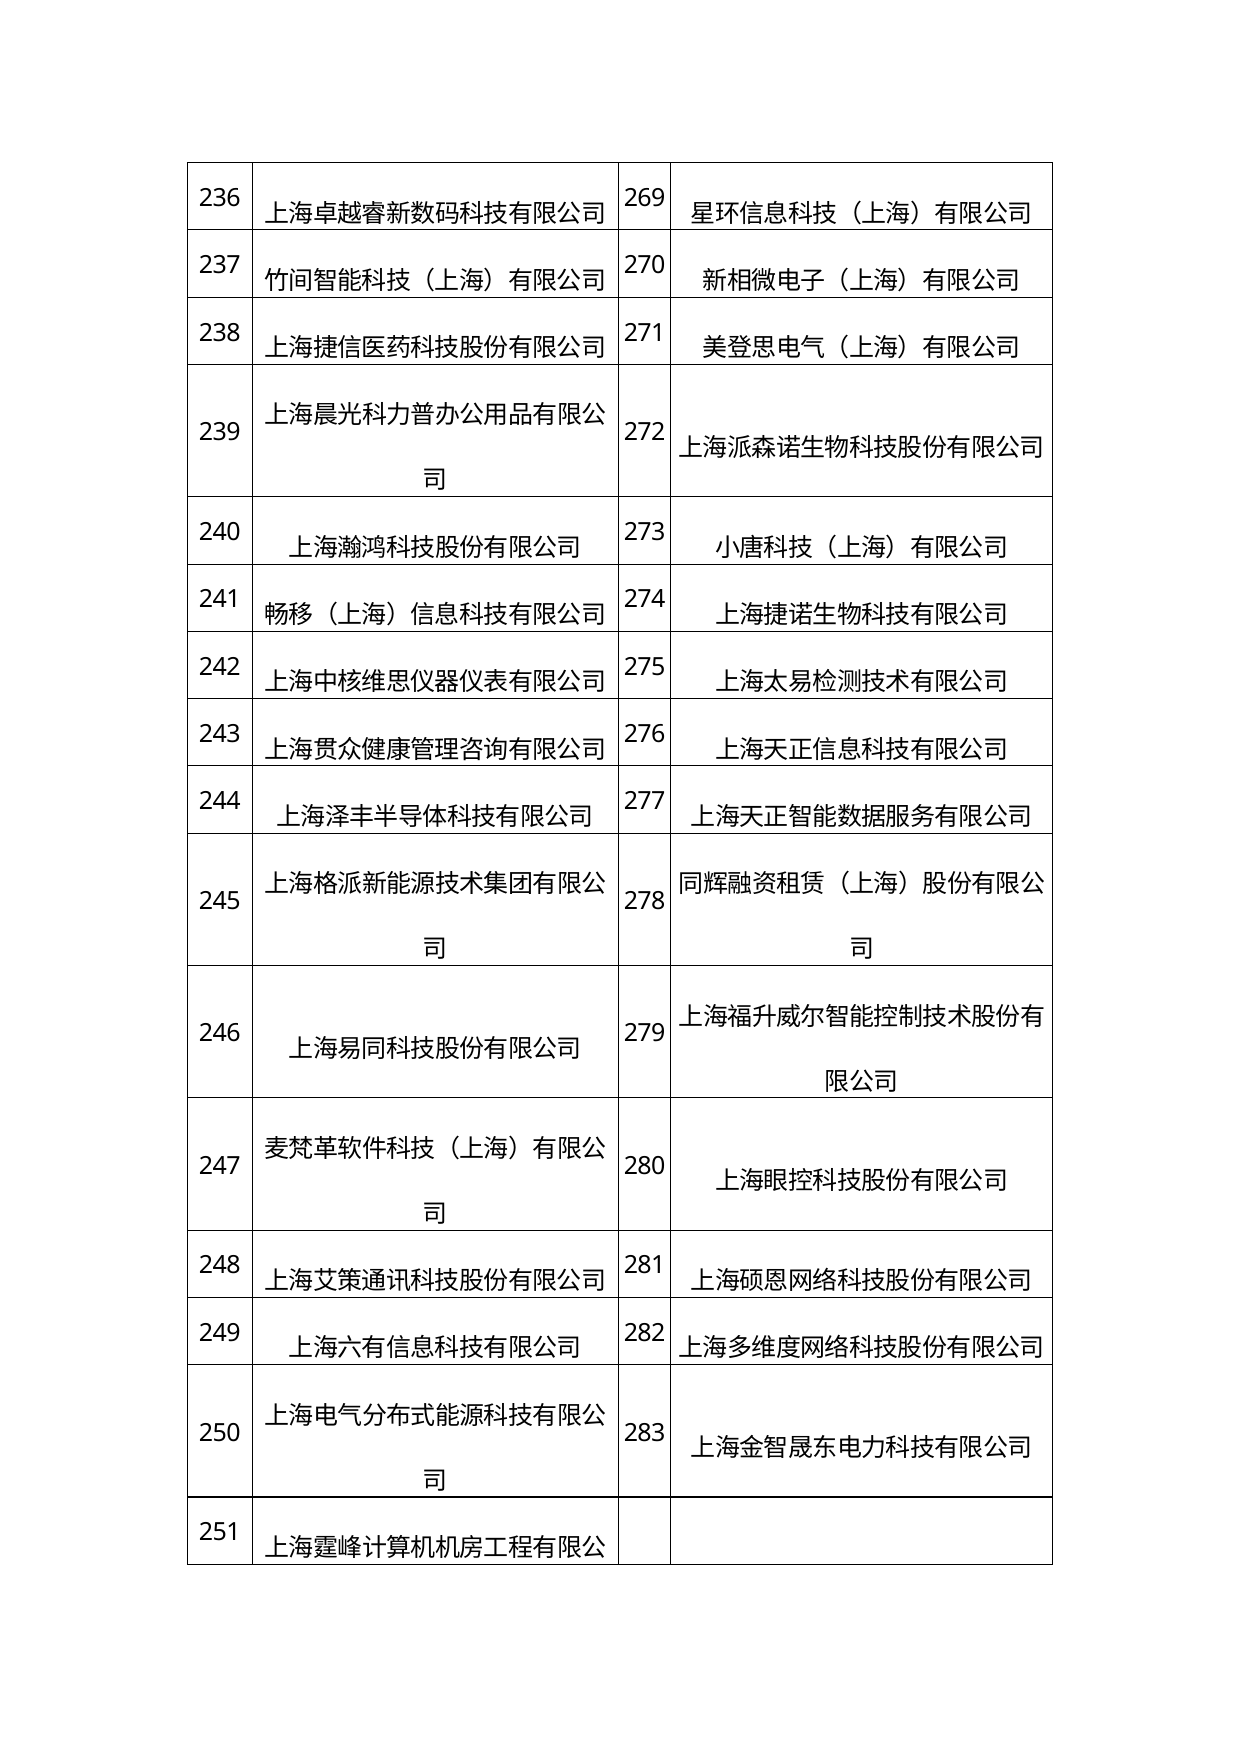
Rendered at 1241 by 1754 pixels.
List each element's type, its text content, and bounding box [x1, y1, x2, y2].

table_cell 249 [188, 1298, 252, 1364]
table_cell 277 [619, 766, 670, 833]
table_cell 242 [188, 632, 252, 698]
table_cell 上海捷信医药科技股份有限公司 [253, 298, 618, 364]
table_cell 新相微电子（上海）有限公司 [671, 230, 1052, 297]
table_cell 241 [188, 565, 252, 631]
table_cell 276 [619, 699, 670, 765]
table_cell 270 [619, 230, 670, 297]
table_cell 272 [619, 365, 670, 496]
table_cell 上海贯众健康管理咨询有限公司 [253, 699, 618, 765]
table_cell 281 [619, 1231, 670, 1297]
table_cell 上海格派新能源技术集团有限公司 [253, 834, 618, 965]
table_cell 上海天正信息科技有限公司 [671, 699, 1052, 765]
table_cell 247 [188, 1098, 252, 1229]
table_cell 251 [188, 1498, 252, 1564]
table_cell 上海卓越睿新数码科技有限公司 [253, 163, 618, 229]
table_cell 243 [188, 699, 252, 765]
table_cell 238 [188, 298, 252, 364]
table_cell 283 [619, 1365, 670, 1496]
table_cell 上海捷诺生物科技有限公司 [671, 565, 1052, 631]
table_cell 上海太易检测技术有限公司 [671, 632, 1052, 698]
table_cell 275 [619, 632, 670, 698]
table_cell 246 [188, 966, 252, 1097]
table_cell 麦梵革软件科技（上海）有限公司 [253, 1098, 618, 1229]
table_cell 上海晨光科力普办公用品有限公司 [253, 365, 618, 496]
table_cell 上海金智晟东电力科技有限公司 [671, 1365, 1052, 1496]
table_cell [671, 1498, 1052, 1564]
table_cell 280 [619, 1098, 670, 1229]
table_cell 282 [619, 1298, 670, 1364]
table_cell 274 [619, 565, 670, 631]
table_cell 273 [619, 497, 670, 563]
table_cell 上海电气分布式能源科技有限公司 [253, 1365, 618, 1496]
table_cell 同辉融资租赁（上海）股份有限公司 [671, 834, 1052, 965]
table_cell 237 [188, 230, 252, 297]
table_cell 星环信息科技（上海）有限公司 [671, 163, 1052, 229]
table_cell 236 [188, 163, 252, 229]
table_cell 上海中核维思仪器仪表有限公司 [253, 632, 618, 698]
table_cell 248 [188, 1231, 252, 1297]
table_cell 271 [619, 298, 670, 364]
table_cell 上海泽丰半导体科技有限公司 [253, 766, 618, 833]
table_cell 美登思电气（上海）有限公司 [671, 298, 1052, 364]
table_cell 上海易同科技股份有限公司 [253, 966, 618, 1097]
table_cell 上海瀚鸿科技股份有限公司 [253, 497, 618, 563]
table_cell 上海福升威尔智能控制技术股份有限公司 [671, 966, 1052, 1097]
table_cell 上海艾策通讯科技股份有限公司 [253, 1231, 618, 1297]
table_cell 244 [188, 766, 252, 833]
table_cell 上海多维度网络科技股份有限公司 [671, 1298, 1052, 1364]
table_cell 上海六有信息科技有限公司 [253, 1298, 618, 1364]
table_cell 小唐科技（上海）有限公司 [671, 497, 1052, 563]
table_cell 上海天正智能数据服务有限公司 [671, 766, 1052, 833]
table_cell 竹间智能科技（上海）有限公司 [253, 230, 618, 297]
table_cell 上海硕恩网络科技股份有限公司 [671, 1231, 1052, 1297]
table_cell 240 [188, 497, 252, 563]
table_cell 上海霆峰计算机机房工程有限公司 [253, 1498, 618, 1564]
table_cell 239 [188, 365, 252, 496]
table_cell 245 [188, 834, 252, 965]
table_cell 269 [619, 163, 670, 229]
table_cell 上海派森诺生物科技股份有限公司 [671, 365, 1052, 496]
table_cell 上海眼控科技股份有限公司 [671, 1098, 1052, 1229]
table_cell 畅移（上海）信息科技有限公司 [253, 565, 618, 631]
table_cell 278 [619, 834, 670, 965]
table_cell [619, 1498, 670, 1564]
table_cell 279 [619, 966, 670, 1097]
table_cell 250 [188, 1365, 252, 1496]
